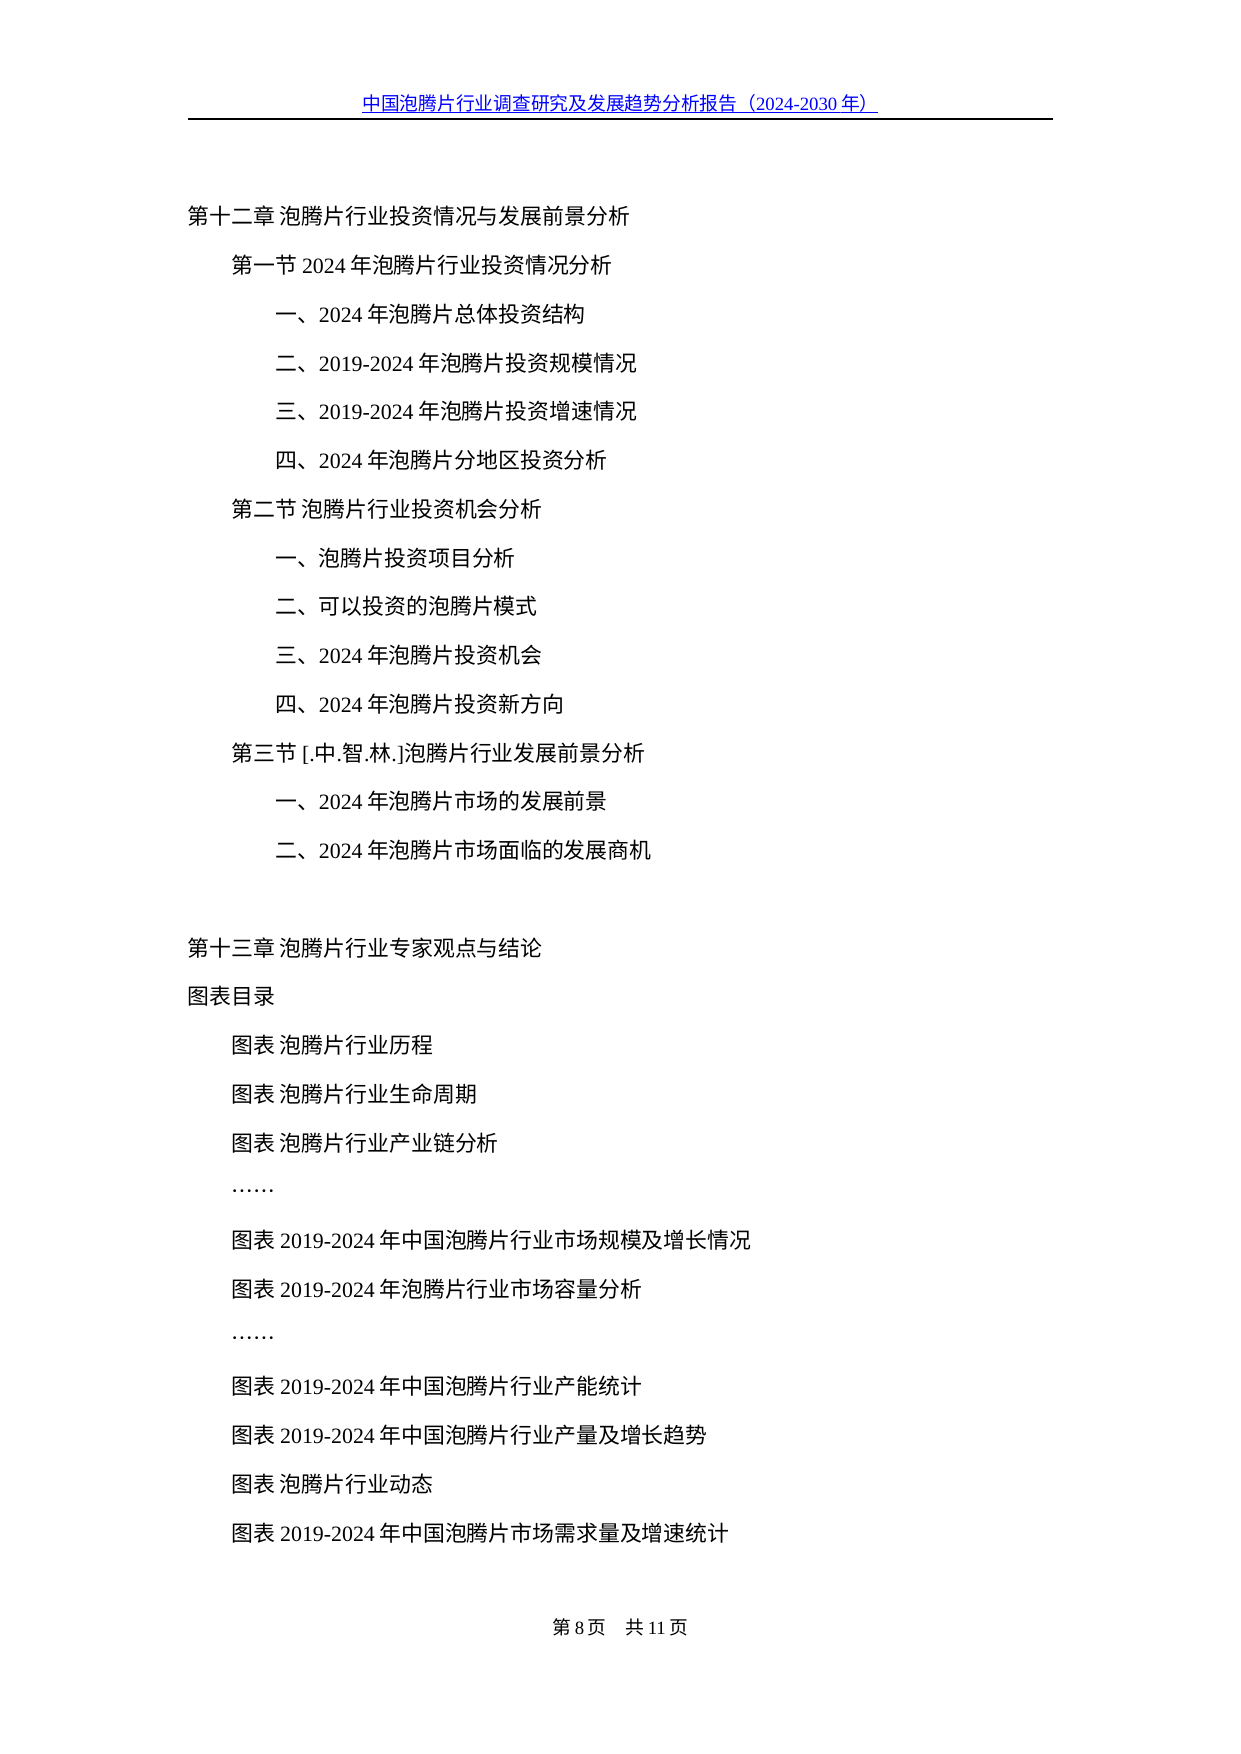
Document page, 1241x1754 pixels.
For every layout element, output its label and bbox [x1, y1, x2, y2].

text [187, 150, 1053, 1548]
